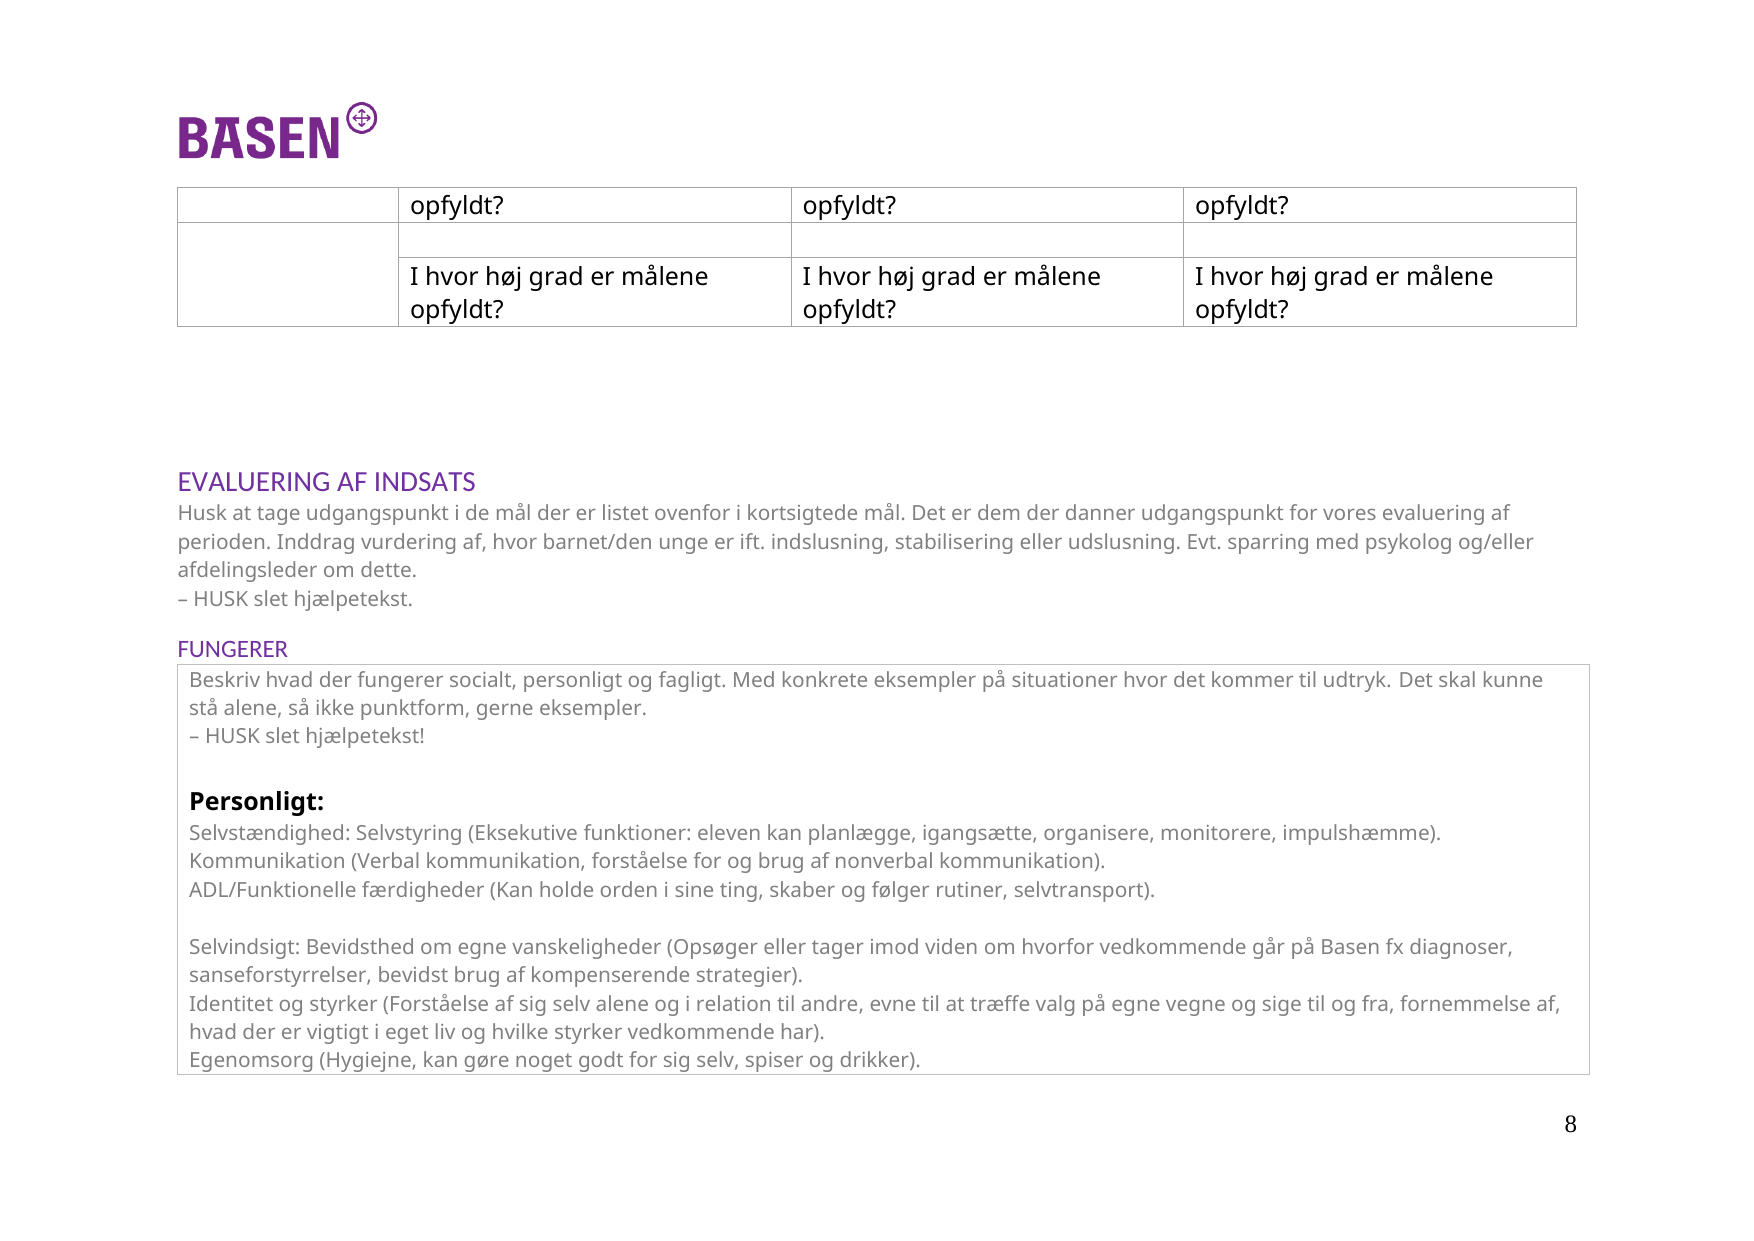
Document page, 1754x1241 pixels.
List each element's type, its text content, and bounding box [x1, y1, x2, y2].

subtitle FUNGERER [177, 633, 1577, 664]
table_cell I hvor høj grad er målene opfyldt? [1184, 188, 1576, 222]
table_cell I hvor høj grad er målene opfyldt? [792, 188, 1183, 222]
table_cell [178, 223, 398, 326]
text – HUSK slet hjælpetekst. [177, 584, 1577, 612]
subtitle EVALUERING AF INDSATS [177, 463, 1577, 498]
picture [177, 102, 379, 159]
text Husk at tage udgangspunkt i de mål der er listet ovenfor i kortsigtede mål. Det er dem der danner udgangspunkt for vores evaluering af perioden. Inddrag vurdering af, hvor barnet/den unge er ift. indslusning, stabilisering eller udslusning. Evt. sparring med psykolog og/eller afdelingsleder om dette. [177, 498, 1577, 584]
table_cell I hvor høj grad er målene opfyldt? [399, 188, 791, 222]
table_cell [792, 223, 1183, 257]
table_cell [1184, 223, 1576, 257]
table_cell I hvor høj grad er målene opfyldt? [1184, 258, 1576, 326]
table_cell I hvor høj grad er målene opfyldt? [792, 258, 1183, 326]
table_cell [399, 223, 791, 257]
table_cell I hvor høj grad er målene opfyldt? [399, 258, 791, 326]
